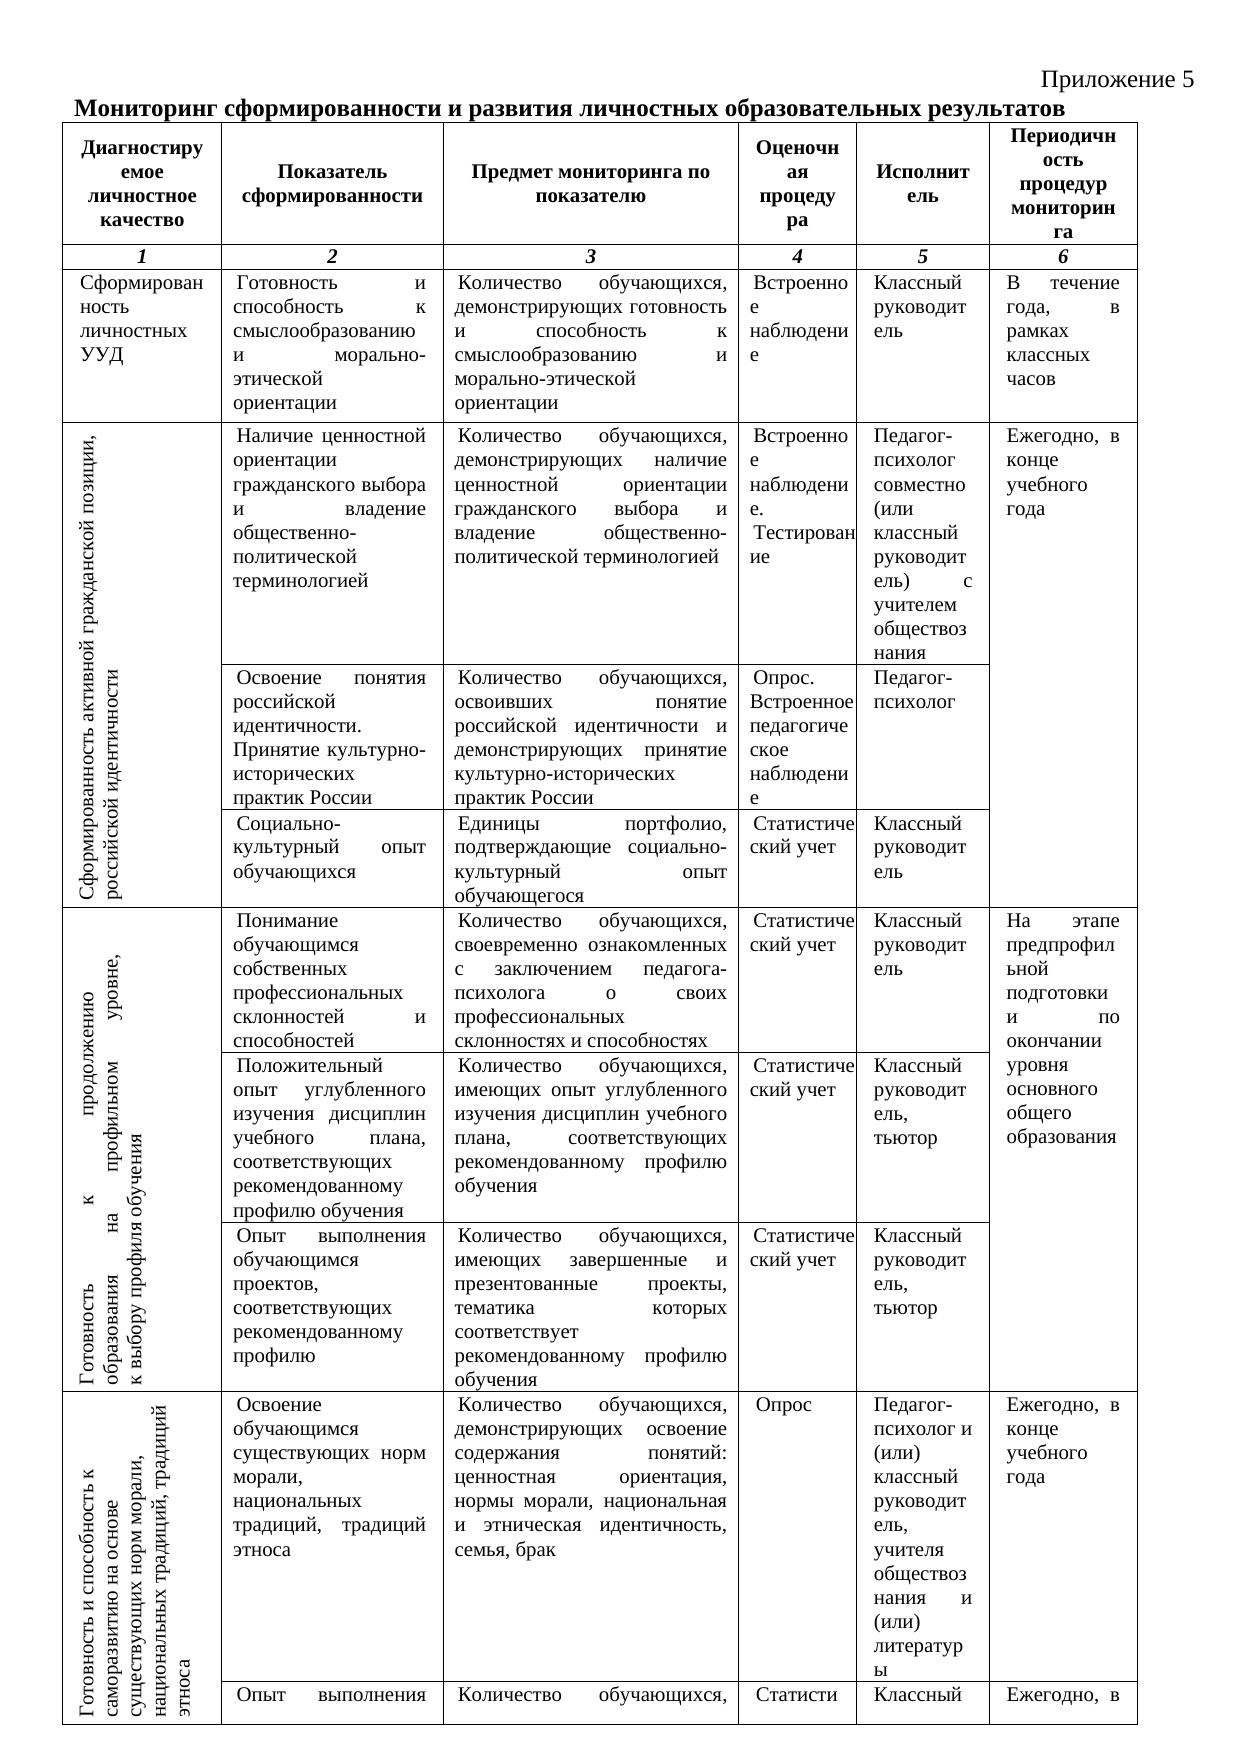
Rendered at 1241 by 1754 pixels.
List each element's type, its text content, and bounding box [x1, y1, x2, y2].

table_cell Готовность и способность к саморазвитию на основе существующих норм морали, национальных традиций, традиций этноса [63, 1392, 221, 1724]
table_cell 2 [222, 245, 443, 268]
table_cell Статистический учет [739, 810, 856, 907]
table_cell Статистический учет [739, 908, 856, 1052]
table_cell Классный руководитель, тьютор [857, 1053, 989, 1222]
table_cell 3 [444, 245, 738, 268]
table_cell Количество обучающихся, своевременно ознакомленных с заключением педагога-психолога о своих профессиональных склонностях и способностях [444, 908, 738, 1052]
table_cell Классный руководитель [857, 810, 989, 907]
table_cell Социально-культурный опыт обучающихся [222, 810, 443, 907]
table_cell Классный руководитель [857, 908, 989, 1052]
table_cell Ежегодно, в конце учебного года [990, 1682, 1137, 1724]
table_cell Статистический учет [739, 1682, 856, 1724]
table_cell Встроенное наблюдение. Тестирование [739, 423, 856, 664]
text Приложение 5 [74, 64, 1194, 93]
table_header Показатель сформированности [222, 123, 443, 243]
table_cell Количество обучающихся, демонстрирующих освоение содержания понятий: ценностная ориентация, нормы морали, национальная и этническая идентичность, семья, брак [444, 1392, 738, 1681]
table_cell Готовность и способность к смыслообразованию и морально-этической ориентации [222, 270, 443, 422]
table_cell Классный руководитель [857, 1682, 989, 1724]
table_header Периодичность процедур мониторинга [990, 123, 1137, 243]
table_cell Классный руководитель [857, 270, 989, 422]
table_cell Понимание обучающимся собственных профессиональных склонностей и способностей [222, 908, 443, 1052]
table_cell Наличие ценностной ориентации гражданского выбора и владение общественно-политической терминологией [222, 423, 443, 664]
table_cell 6 [990, 245, 1137, 268]
table_cell Опрос. Встроенное педагогическое наблюдение [739, 665, 856, 809]
table_cell В течение года, в рамках классных часов [990, 270, 1137, 422]
table_cell Ежегодно, в конце учебного года [990, 423, 1137, 907]
table_cell Педагог-психолог и (или) классный руководитель, учителя обществознания и (или) литературы [857, 1392, 989, 1681]
table_cell Количество обучающихся, имеющих опыт углубленного изучения дисциплин учебного плана, соответствующих рекомендованному профилю обучения [444, 1053, 738, 1222]
table_cell Количество обучающихся, демонстрирующих готовность и способность к смыслообразованию и морально-этической ориентации [444, 270, 738, 422]
table_cell Освоение понятия российской идентичности. Принятие культурно-исторических практик России [222, 665, 443, 809]
table_cell Количество обучающихся, имеющих завершенные и презентованные проекты, тематика которых соответствует рекомендованному профилю обучения [444, 1223, 738, 1391]
table_cell Опыт выполнения обучающимся проектов, соответствующих рекомендованному профилю [222, 1223, 443, 1391]
table_cell 1 [63, 245, 221, 268]
table_header Оценочная процедура [739, 123, 856, 243]
table_cell 4 [739, 245, 856, 268]
table_cell Педагог-психолог [857, 665, 989, 809]
table_cell Единицы портфолио, подтверждающие социально-культурный опыт обучающегося [444, 810, 738, 907]
table_cell Готовность к продолжению образования на профильном уровне, к выбору профиля обучения [63, 908, 221, 1391]
table_header Диагностируемое личностное качество [63, 123, 221, 243]
table_header Предмет мониторинга по показателю [444, 123, 738, 243]
table_cell Педагог-психолог совместно (или классный руководитель) с учителем обществознания [857, 423, 989, 664]
table_cell 5 [857, 245, 989, 268]
table_cell Классный руководитель, тьютор [857, 1223, 989, 1391]
table_cell Статистический учет [739, 1053, 856, 1222]
text Мониторинг сформированности и развития личностных образовательных результатов [74, 93, 1194, 122]
table_cell Освоение обучающимся существующих норм морали, национальных традиций, традиций этноса [222, 1392, 443, 1681]
table_cell Опрос [739, 1392, 856, 1681]
table_cell Ежегодно, в конце учебного года [990, 1392, 1137, 1681]
table_cell Сформированность активной гражданской позиции, российской идентичности [63, 423, 221, 907]
table_header Исполнитель [857, 123, 989, 243]
table_cell Количество обучающихся, освоивших понятие российской идентичности и демонстрирующих принятие культурно-исторических практик России [444, 665, 738, 809]
table_cell Статистический учет [739, 1223, 856, 1391]
table_cell Количество обучающихся, демонстрирующих наличие ценностной ориентации гражданского выбора и владение общественно-политической терминологией [444, 423, 738, 664]
table_cell Сформированность личностных УУД [63, 270, 221, 422]
table_cell Положительный опыт углубленного изучения дисциплин учебного плана, соответствующих рекомендованному профилю обучения [222, 1053, 443, 1222]
table_cell Встроенное наблюдение [739, 270, 856, 422]
table_cell Опыт выполнения обучающимся проектов, тематика которых свидетельствует о патриотических чувствах обучающегося, его интересе к культуре и истории [222, 1682, 443, 1724]
table_cell На этапе предпрофильной подготовки и по окончании уровня основного общего образования [990, 908, 1137, 1391]
